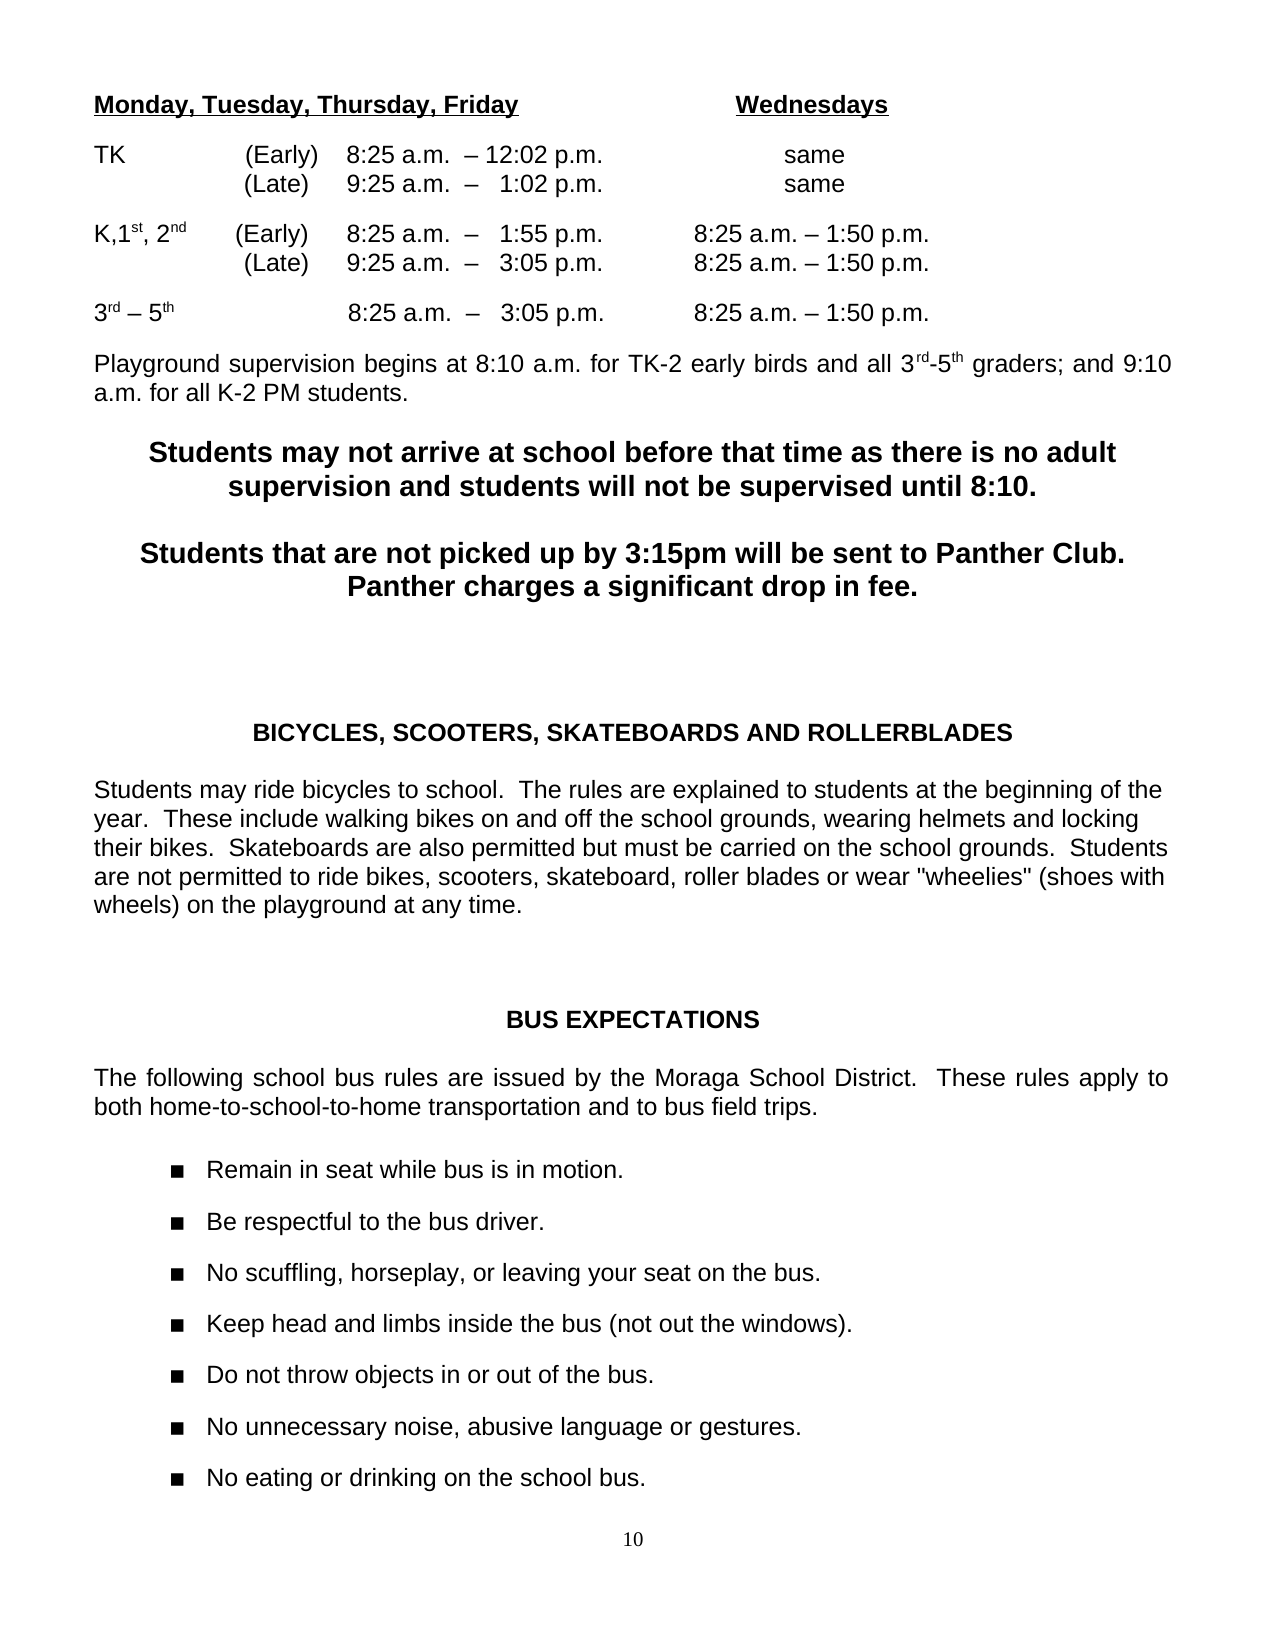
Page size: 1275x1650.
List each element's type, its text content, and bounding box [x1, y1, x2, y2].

text (Late) 9:25 a.m. – 3:05 p.m. 8:25 a.m. – 1:50 p.m. [94, 248, 1172, 277]
text Students that are not picked up by 3:15pm will be sent to Panther Club. Panther charges a significant drop in fee. [94, 536, 1172, 603]
subtitle TK (Early) 8:25 a.m. – 12:02 p.m. same [94, 140, 1172, 169]
subtitle BICYCLES, SCOOTERS, SKATEBOARDS AND ROLLERBLADES [94, 718, 1172, 746]
list Do not throw objects in or out of the bus. [169, 1347, 1172, 1398]
text (Late) 9:25 a.m. – 1:02 p.m. same [94, 169, 1172, 198]
list No eating or drinking on the school bus. [169, 1449, 1172, 1501]
list Keep head and limbs inside the bus (not out the windows). [169, 1296, 1172, 1347]
list Remain in seat while bus is in motion. [169, 1142, 1172, 1193]
text The following school bus rules are issued by the Moraga School District. These rules apply to both home-to-school-to-home transportation and to bus field trips. [94, 1063, 1172, 1120]
list Be respectful to the bus driver. [169, 1193, 1172, 1244]
text Playground supervision begins at 8:10 a.m. for TK-2 early birds and all 3rd-5th graders; and 9:10 a.m. for all K-2 PM students. [94, 349, 1172, 406]
text BUS EXPECTATIONS [94, 1005, 1172, 1034]
list No unnecessary noise, abusive language or gestures. [169, 1398, 1172, 1449]
text Students may ride bicycles to school. The rules are explained to students at the beginning of the year. These include walking bikes on and off the school grounds, wearing helmets and locking their bikes. Skateboards are also permitted but must be carried on the school grounds. Students are not permitted to ride bikes, scooters, skateboard, roller blades or wear "wheelies" (shoes with wheels) on the playground at any time. [94, 775, 1172, 919]
text 3rd – 5th 8:25 a.m. – 3:05 p.m. 8:25 a.m. – 1:50 p.m. [94, 298, 1172, 327]
text Monday, Tuesday, Thursday, Friday Wednesdays [94, 90, 1172, 119]
list No scuffling, horseplay, or leaving your seat on the bus. [169, 1244, 1172, 1296]
text K,1st, 2nd (Early) 8:25 a.m. – 1:55 p.m. 8:25 a.m. – 1:50 p.m. [94, 219, 1172, 248]
text Students may not arrive at school before that time as there is no adult supervision and students will not be supervised until 8:10. [94, 435, 1172, 502]
